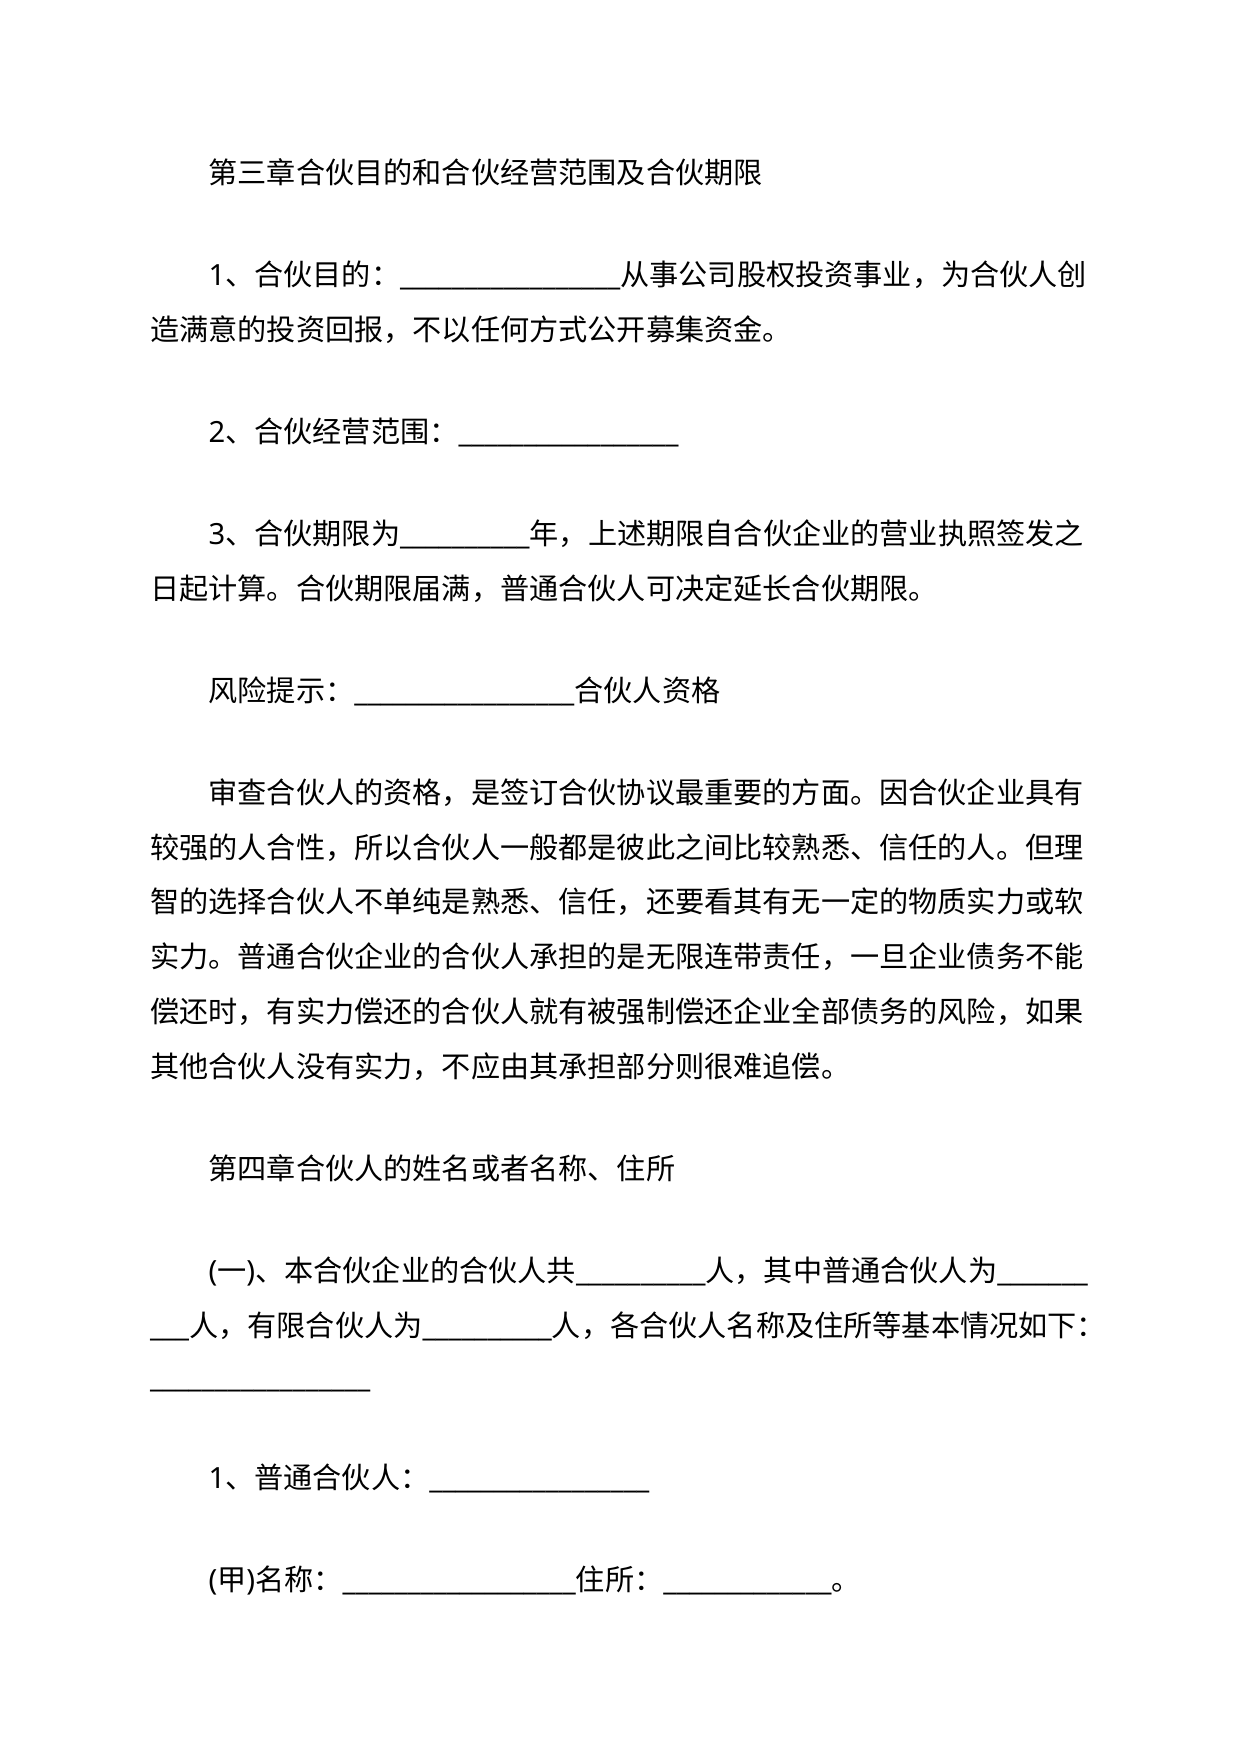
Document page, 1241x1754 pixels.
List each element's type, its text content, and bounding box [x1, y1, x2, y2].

text 第四章合伙人的姓名或者名称、住所 [150, 1146, 1090, 1188]
text 第三章合伙目的和合伙经营范围及合伙期限 [150, 150, 1090, 192]
text (甲)名称：__________________住所：_____________。 [150, 1557, 1090, 1599]
text 3、合伙期限为__________年，上述期限自合伙企业的营业执照签发之日起计算。合伙期限届满，普通合伙人可决定延长合伙期限。 [150, 511, 1090, 608]
text 审查合伙人的资格，是签订合伙协议最重要的方面。因合伙企业具有较强的人合性，所以合伙人一般都是彼此之间比较熟悉、信任的人。但理智的选择合伙人不单纯是熟悉、信任，还要看其有无一定的物质实力或软实力。普通合伙企业的合伙人承担的是无限连带责任，一旦企业债务不能偿还时，有实力偿还的合伙人就有被强制偿还企业全部债务的风险，如果其他合伙人没有实力，不应由其承担部分则很难追偿。 [150, 769, 1090, 1086]
text 1、普通合伙人：_________________ [150, 1455, 1090, 1497]
text 风险提示：_________________合伙人资格 [150, 667, 1090, 710]
text 2、合伙经营范围：_________________ [150, 408, 1090, 451]
text 1、合伙目的：_________________从事公司股权投资事业，为合伙人创造满意的投资回报，不以任何方式公开募集资金。 [150, 252, 1090, 349]
text (一)、本合伙企业的合伙人共__________人，其中普通合伙人为__________人，有限合伙人为__________人，各合伙人名称及住所等基本情况如下：_________________ [150, 1247, 1090, 1396]
